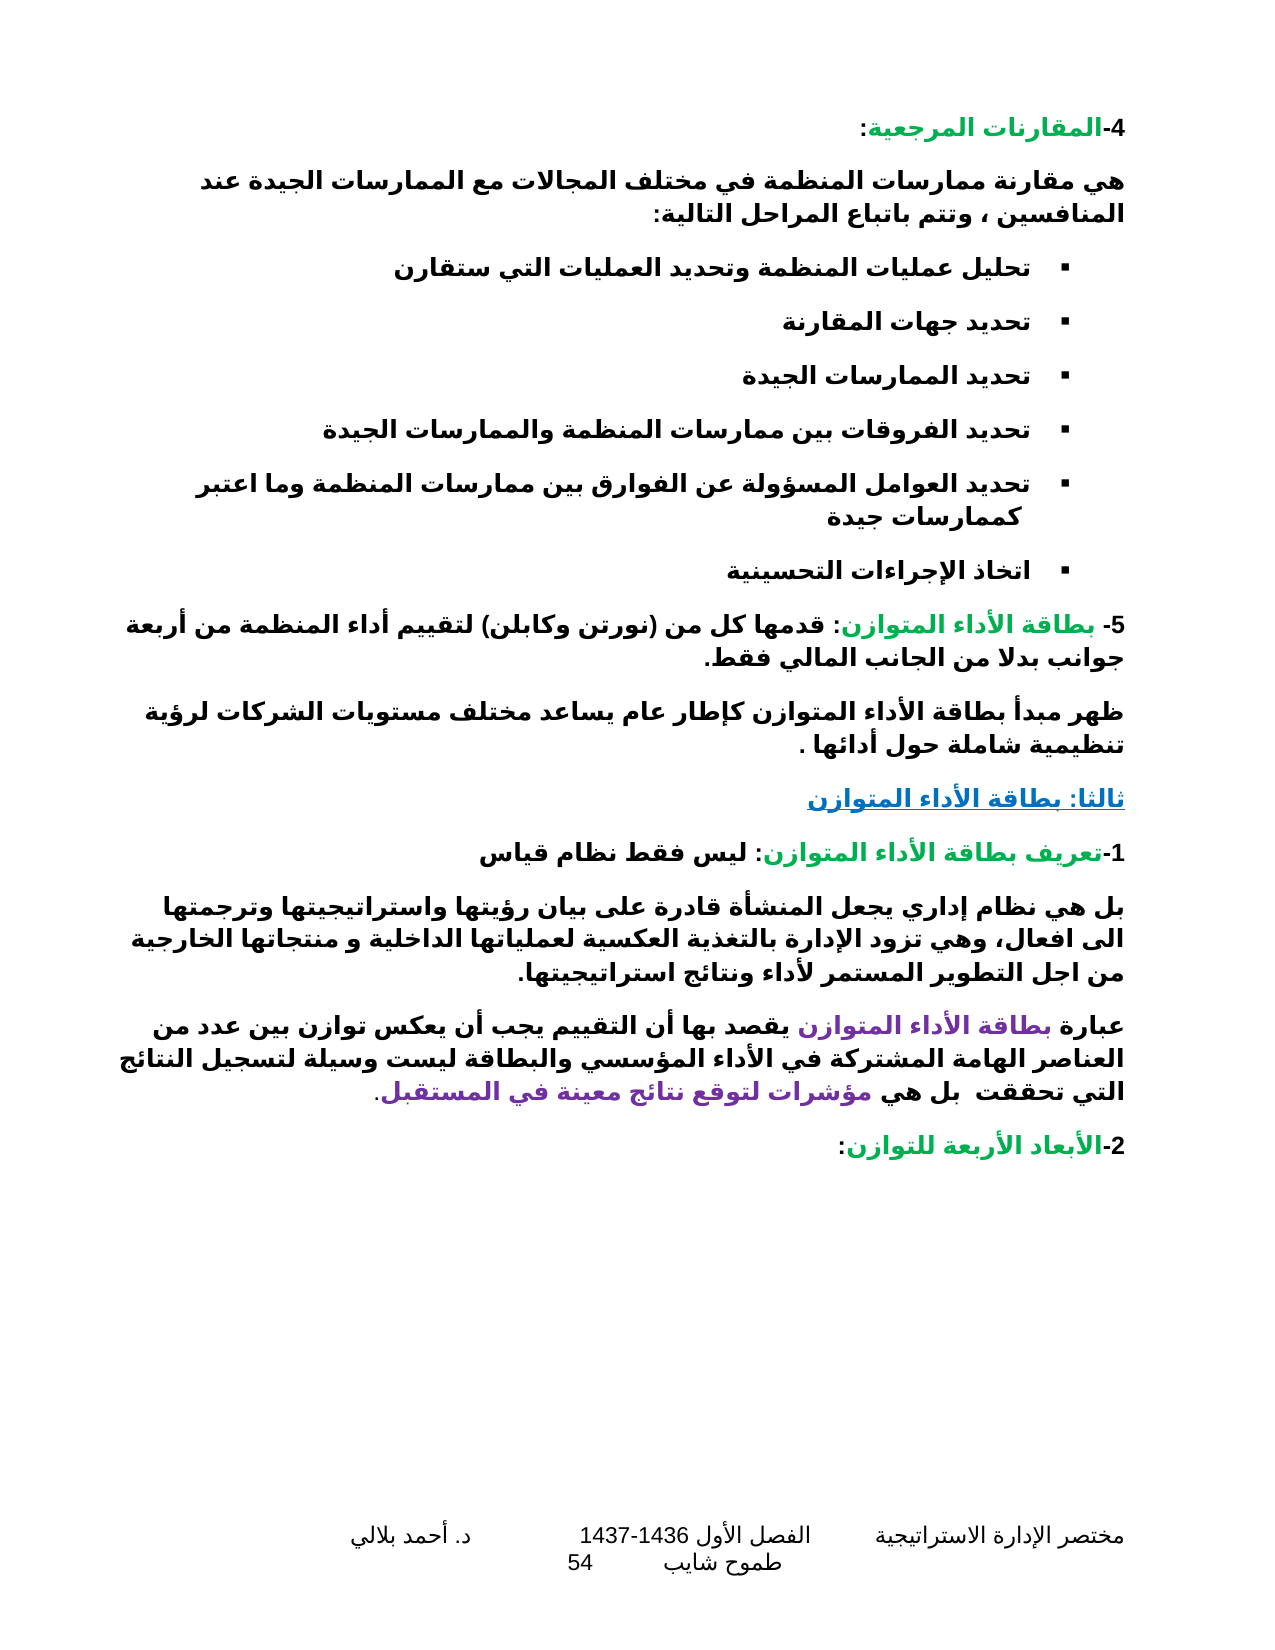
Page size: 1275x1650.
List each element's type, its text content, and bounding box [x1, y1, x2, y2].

list تحليل عمليات المنظمة وتحديد العمليات التي ستقارن [112, 253, 1059, 282]
text هي مقارنة ممارسات المنظمة في مختلف المجالات مع الممارسات الجيدة عند المنافسين ، وتتم باتباع المراحل التالية: [112, 166, 1125, 228]
text عبارة بطاقة الأداء المتوازن يقصد بها أن التقييم يجب أن يعكس توازن بين عدد من العناصر الهامة المشتركة في الأداء المؤسسي والبطاقة ليست وسيلة لتسجيل النتائج التي تحققت بل هي مؤشرات لتوقع نتائج معينة في المستقبل. [112, 1011, 1125, 1106]
list اتخاذ الإجراءات التحسينية [112, 556, 1059, 585]
text ظهر مبدأ بطاقة الأداء المتوازن كإطار عام يساعد مختلف مستويات الشركات لرؤية تنظيمية شاملة حول أدائها . [112, 697, 1125, 759]
text 2-الأبعاد الأربعة للتوازن: [112, 1131, 1125, 1160]
text 5- بطاقة الأداء المتوازن: قدمها كل من (نورتن وكابلن) لتقييم أداء المنظمة من أربعة جوانب بدلا من الجانب المالي فقط. [112, 610, 1125, 672]
list تحديد الفروقات بين ممارسات المنظمة والممارسات الجيدة [112, 415, 1059, 444]
text 1-تعريف بطاقة الأداء المتوازن: ليس فقط نظام قياس [112, 838, 1125, 866]
text ثالثا: بطاقة الأداء المتوازن [112, 784, 1125, 812]
text بل هي نظام إداري يجعل المنشأة قادرة على بيان رؤيتها واستراتيجيتها وترجمتها الى افعال، وهي تزود الإدارة بالتغذية العكسية لعملياتها الداخلية و منتجاتها الخارجية من اجل التطوير المستمر لأداء ونتائج استراتيجيتها. [112, 891, 1125, 986]
list تحديد الممارسات الجيدة [112, 361, 1059, 390]
list تحديد جهات المقارنة [112, 307, 1059, 336]
text 4-المقارنات المرجعية: [112, 112, 1125, 141]
list تحديد العوامل المسؤولة عن الفوارق بين ممارسات المنظمة وما اعتبر كممارسات جيدة [112, 469, 1059, 531]
